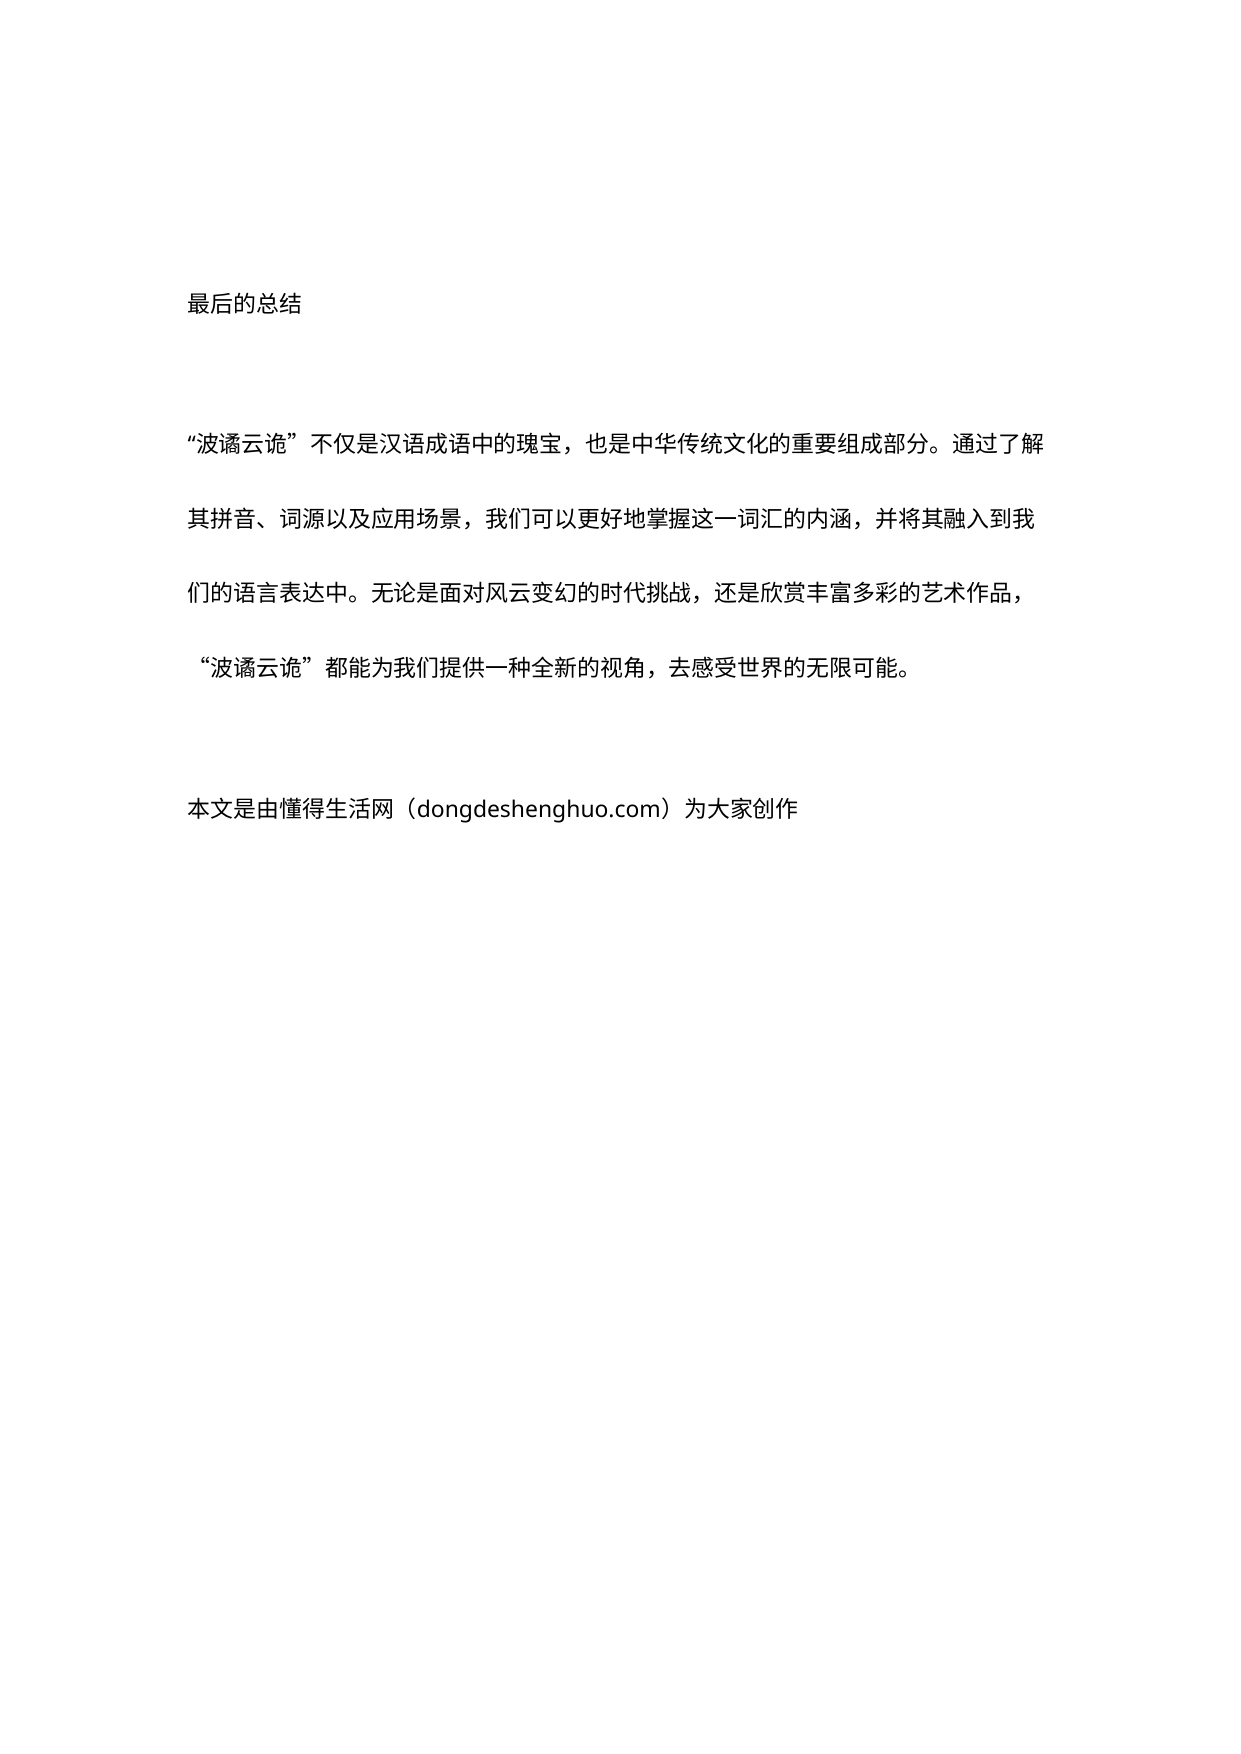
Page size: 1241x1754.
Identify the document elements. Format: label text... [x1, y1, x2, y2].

text 本文是由懂得生活网（dongdeshenghuo.com）为大家创作 [187, 774, 1053, 839]
text 最后的总结 [187, 270, 1053, 335]
text “波谲云诡”不仅是汉语成语中的瑰宝，也是中华传统文化的重要组成部分。通过了解其拼音、词源以及应用场景，我们可以更好地掌握这一词汇的内涵，并将其融入到我们的语言表达中。无论是面对风云变幻的时代挑战，还是欣赏丰富多彩的艺术作品，“波谲云诡”都能为我们提供一种全新的视角，去感受世界的无限可能。 [187, 410, 1053, 699]
